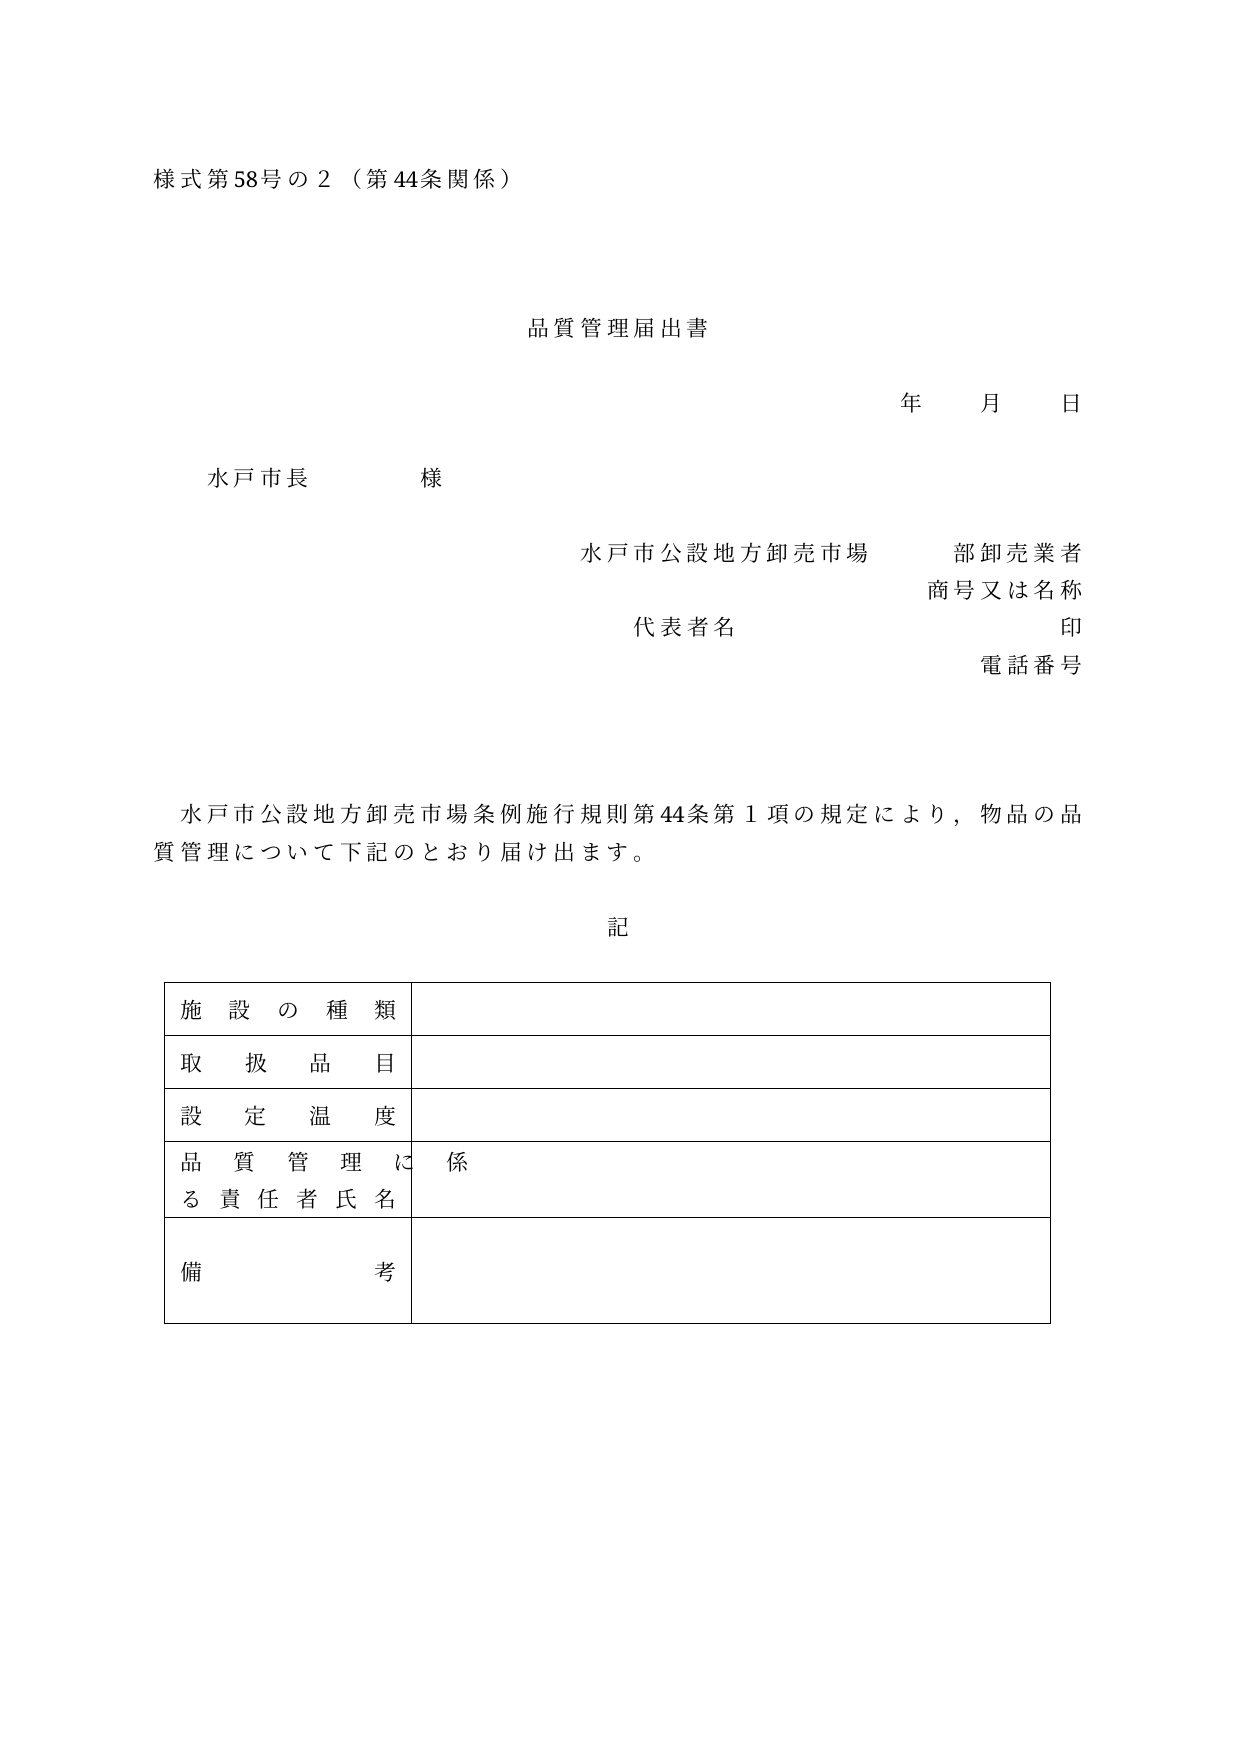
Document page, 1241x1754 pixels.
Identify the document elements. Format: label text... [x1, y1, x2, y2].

text 水戸市公設地方卸売市場条例施行規則第44条第１項の規定により，物品の品質管理について下記のとおり届け出ます。 [153, 794, 1087, 869]
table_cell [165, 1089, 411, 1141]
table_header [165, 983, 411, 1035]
text 水戸市長 様 [153, 458, 1087, 495]
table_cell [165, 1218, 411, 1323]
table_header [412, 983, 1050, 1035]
text 代表者名 印 [153, 608, 1087, 645]
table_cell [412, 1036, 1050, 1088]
text 年 月 日 [153, 383, 1087, 421]
text 様式第58号の２（第44条関係） [153, 159, 1087, 196]
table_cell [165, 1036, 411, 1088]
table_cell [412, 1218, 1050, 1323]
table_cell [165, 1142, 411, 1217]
text 電話番号 [153, 645, 1087, 682]
text 記 [153, 907, 1087, 944]
text 商号又は名称 [153, 570, 1087, 608]
text 水戸市公設地方卸売市場 部卸売業者 [153, 533, 1087, 570]
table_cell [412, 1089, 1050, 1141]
text 品質管理届出書 [153, 308, 1087, 346]
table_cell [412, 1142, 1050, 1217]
